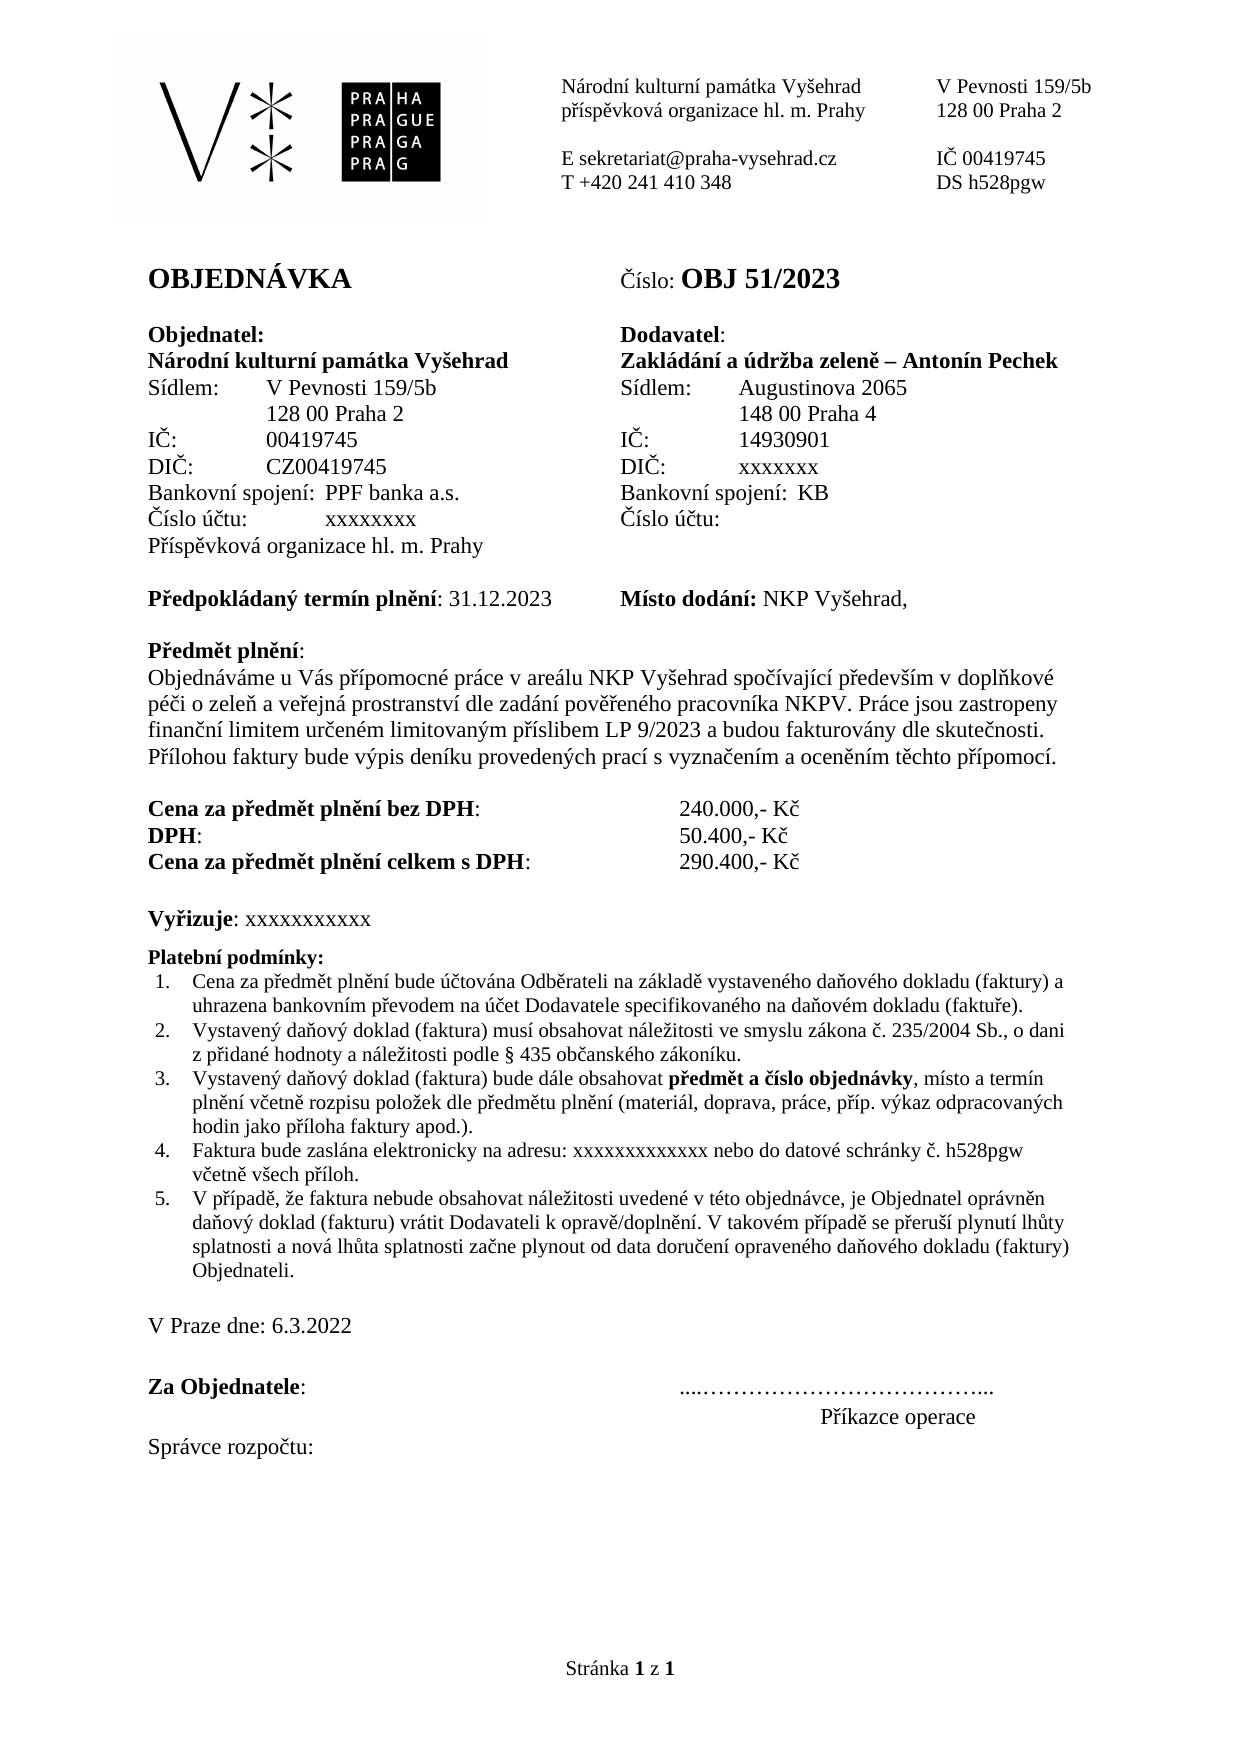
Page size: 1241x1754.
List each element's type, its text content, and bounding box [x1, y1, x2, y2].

text Příspěvková organizace hl. m. Prahy [148, 532, 1093, 558]
text Národní kulturní památka Vyšehrad Zakládání a údržba zeleně – Antonín Pechek [148, 347, 1093, 374]
text Vyřizuje: xxxxxxxxxxx [148, 905, 1093, 931]
text Příkazce operace [148, 1403, 1093, 1429]
text 128 00 Praha 2 148 00 Praha 4 [148, 400, 1093, 426]
text Objednáváme u Vás přípomocné práce v areálu NKP Vyšehrad spočívající především v doplňkové péči o zeleň a veřejná prostranství dle zadání pověřeného pracovníka NKPV. Práce jsou zastropeny finanční limitem určeném limitovaným příslibem LP 9/2023 a budou fakturovány dle skutečnosti. Přílohou faktury bude výpis deníku provedených prací s vyznačením a oceněním těchto přípomocí. [148, 664, 1093, 769]
text IČ: 00419745 IČ: 14930901 [148, 426, 1093, 453]
text Cena za předmět plnění celkem s DPH: 290.400,- Kč [148, 848, 1093, 874]
text DPH: 50.400,- Kč [148, 822, 1093, 848]
text Za Objednatele: ....………………………………... [148, 1373, 1093, 1399]
text Objednatel: Dodavatel: [148, 321, 1093, 347]
text OBJEDNÁVKA Číslo: OBJ 51/2023 [148, 261, 1093, 295]
text Sídlem: V Pevnosti 159/5b Sídlem: Augustinova 2065 [148, 374, 1093, 400]
list Cena za předmět plnění bude účtována Odběrateli na základě vystaveného daňového dokladu (faktury) a uhrazena bankovním převodem na účet Dodavatele specifikovaného na daňovém dokladu (faktuře). [154, 969, 1078, 1017]
text DIČ: CZ00419745 DIČ: xxxxxxx [148, 453, 1093, 479]
text Platební podmínky: [148, 945, 1093, 969]
list Vystavený daňový doklad (faktura) bude dále obsahovat předmět a číslo objednávky, místo a termín plnění včetně rozpisu položek dle předmětu plnění (materiál, doprava, práce, příp. výkaz odpracovaných hodin jako příloha faktury apod.). [154, 1066, 1078, 1138]
text Správce rozpočtu: [148, 1433, 1093, 1460]
list Vystavený daňový doklad (faktura) musí obsahovat náležitosti ve smyslu zákona č. 235/2004 Sb., o dani z přidané hodnoty a náležitosti podle § 435 občanského zákoníku. [154, 1017, 1078, 1066]
list V případě, že faktura nebude obsahovat náležitosti uvedené v této objednávce, je Objednatel oprávněn daňový doklad (fakturu) vrátit Dodavateli k opravě/doplnění. V takovém případě se přeruší plynutí lhůty splatnosti a nová lhůta splatnosti začne plynout od data doručení opraveného daňového dokladu (faktury) Objednateli. [154, 1186, 1078, 1282]
text Předpokládaný termín plnění: 31.12.2023 Místo dodání: NKP Vyšehrad, [148, 584, 1093, 611]
text Předmět plnění: [148, 637, 1093, 664]
text V Praze dne: 6.3.2022 [148, 1312, 1093, 1339]
text Číslo účtu: xxxxxxxx Číslo účtu: [148, 506, 1093, 532]
text Cena za předmět plnění bez DPH: 240.000,- Kč [148, 795, 1093, 822]
picture [110, 33, 486, 228]
list Faktura bude zaslána elektronicky na adresu: xxxxxxxxxxxxx nebo do datové schránky č. h528pgw včetně všech příloh. [154, 1138, 1078, 1186]
text Bankovní spojení: PPF banka a.s. Bankovní spojení: KB [148, 479, 1093, 506]
